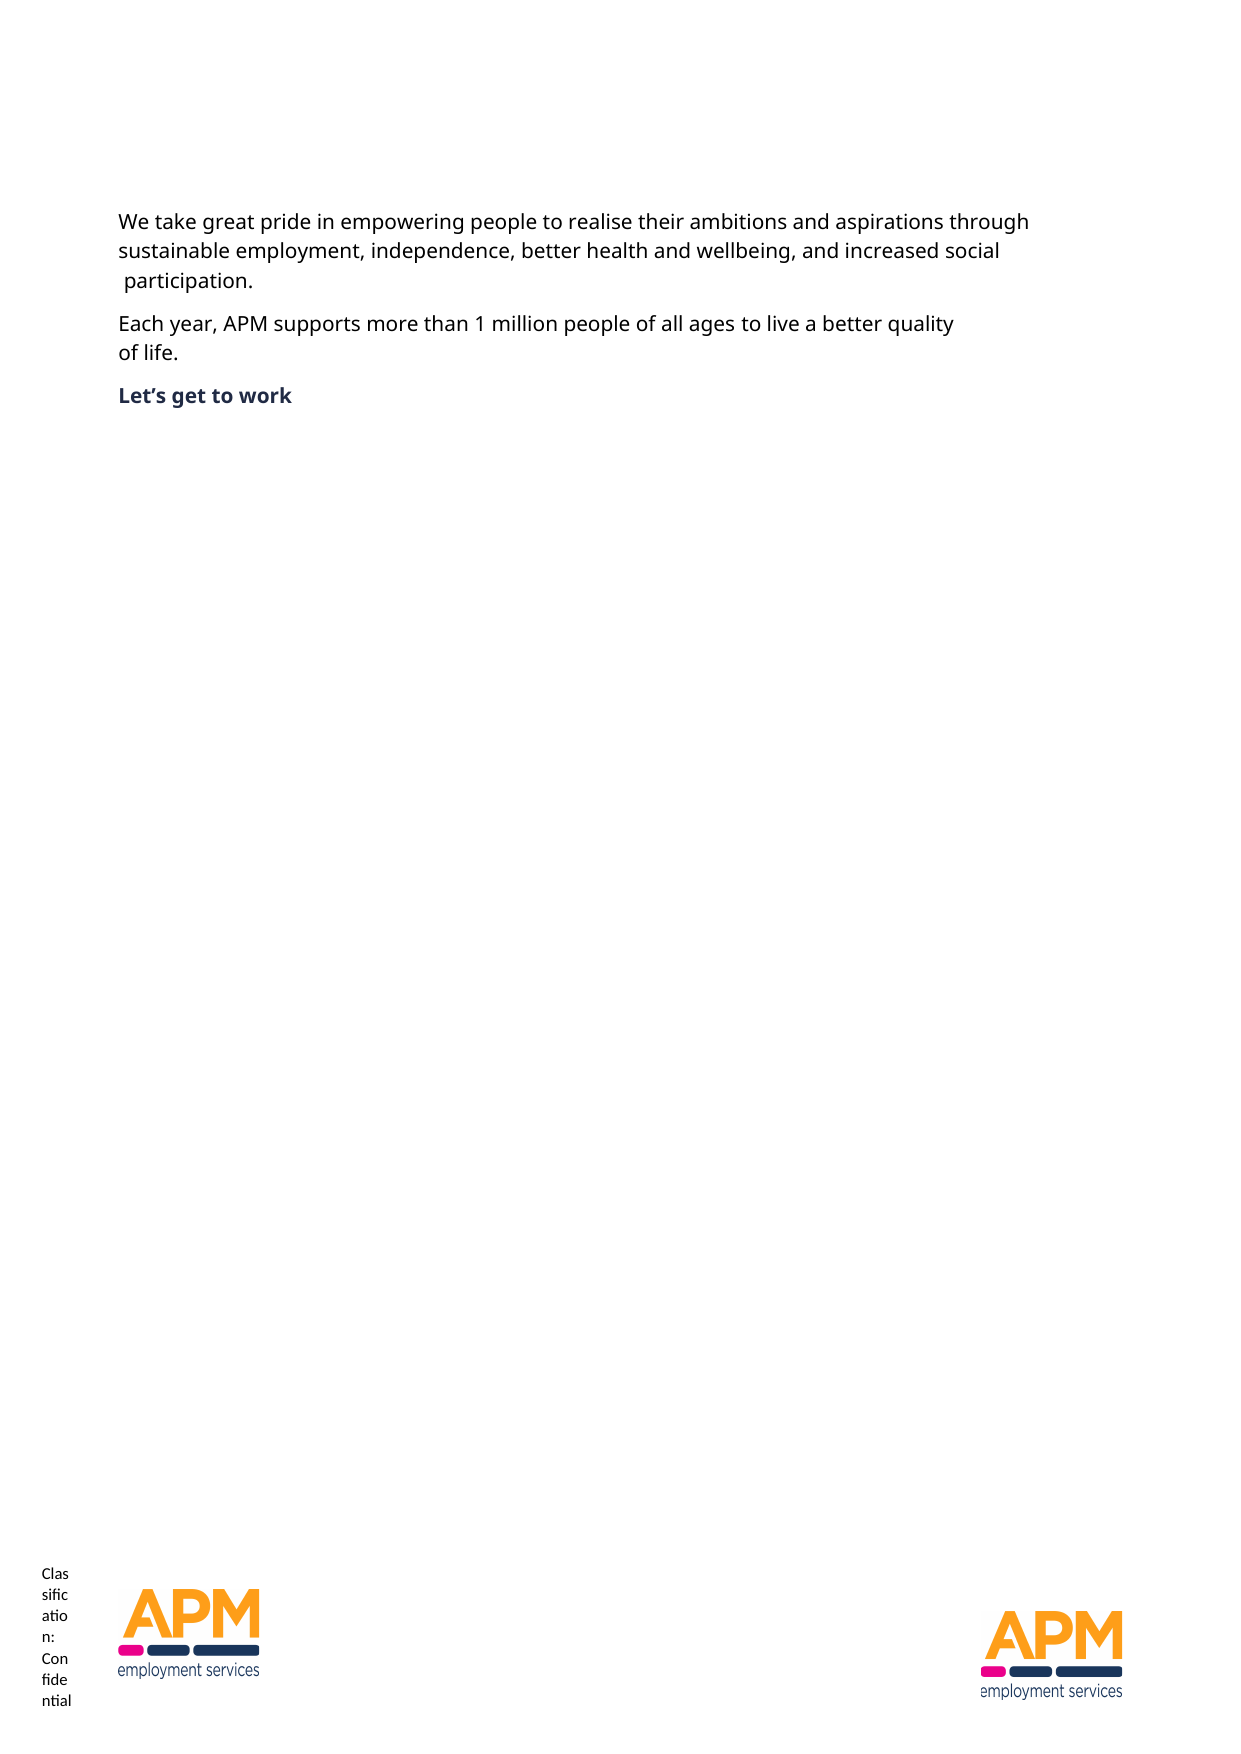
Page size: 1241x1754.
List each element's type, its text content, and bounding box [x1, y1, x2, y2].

text Each year, APM supports more than 1 million people of all ages to live a better quality of life. [118, 309, 1122, 367]
picture [981, 1611, 1123, 1700]
text Let’s get to work [118, 381, 1122, 409]
picture [118, 1589, 260, 1679]
text We take great pride in empowering people to realise their ambitions and aspirations through sustainable employment, independence, better health and wellbeing, and increased social participation. [118, 207, 1122, 295]
